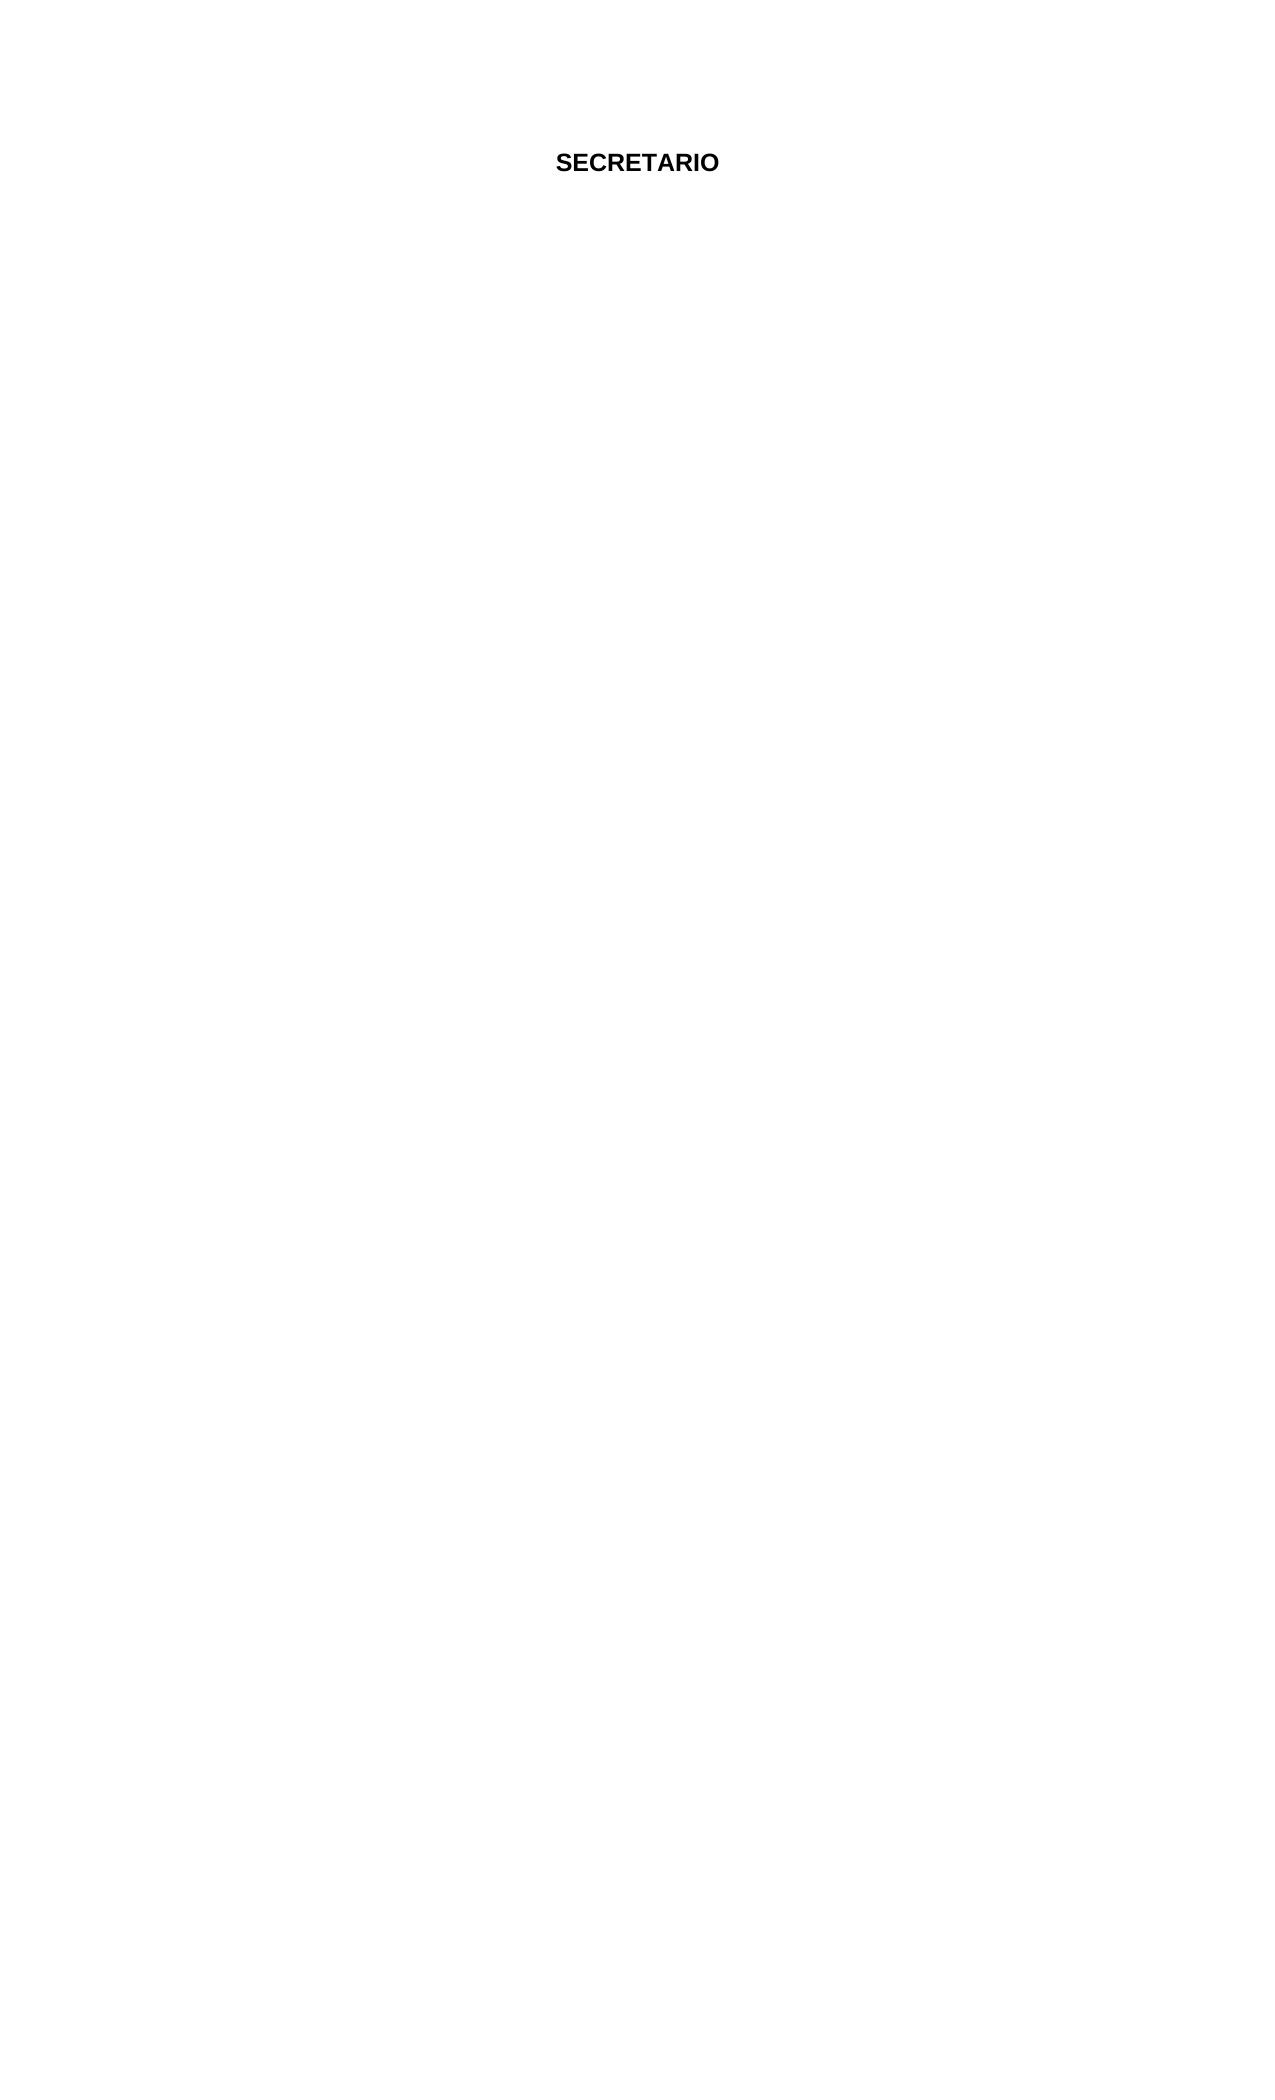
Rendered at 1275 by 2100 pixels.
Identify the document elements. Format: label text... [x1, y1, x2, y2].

text SECRETARIO [177, 148, 1098, 176]
